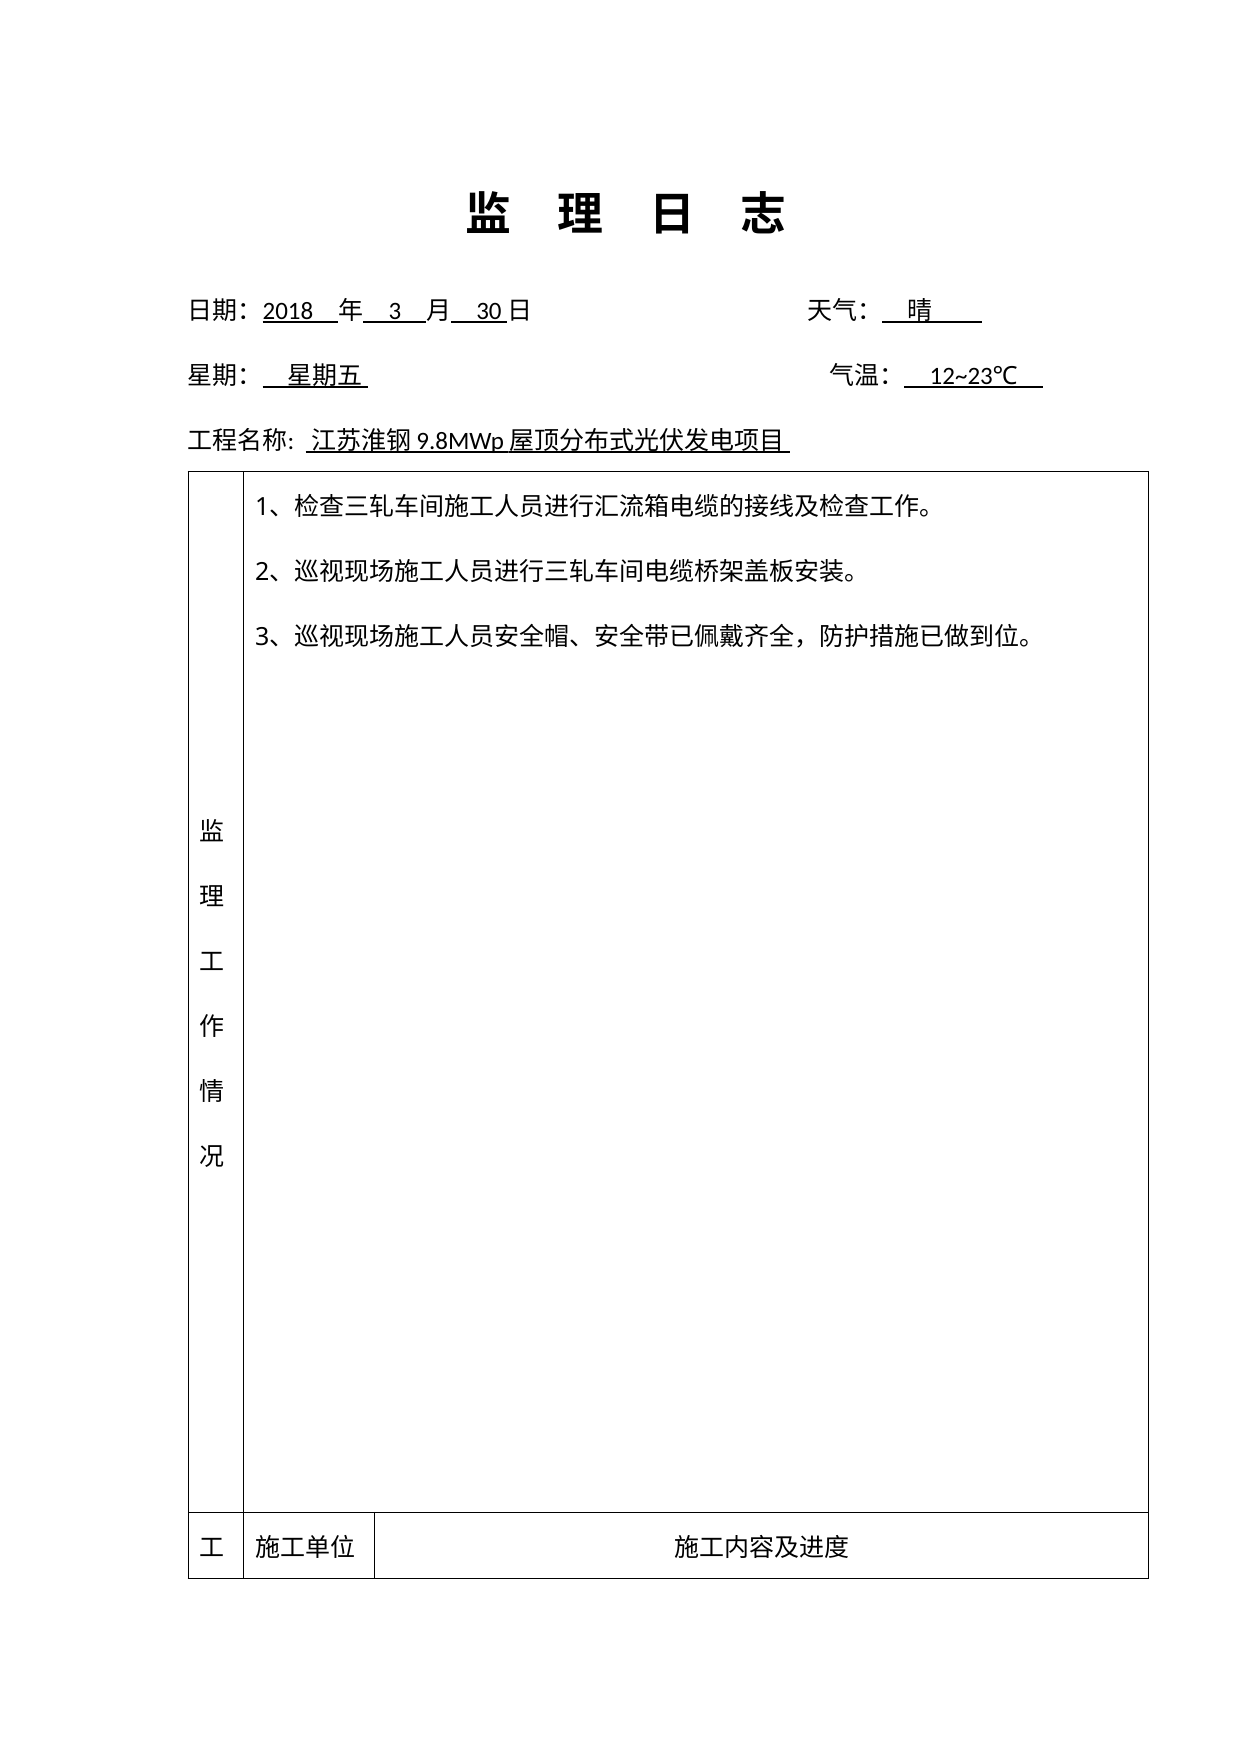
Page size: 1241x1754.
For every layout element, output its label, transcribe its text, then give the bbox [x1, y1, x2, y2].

table_cell 施工内容及进度 [375, 1513, 1148, 1578]
table_cell 工 情况 [189, 1513, 243, 1578]
text 监 理 日 志 [187, 162, 1053, 259]
text 工程名称: 江苏淮钢9.8MWp屋顶分布式光伏发电项目 [187, 406, 1053, 471]
text 日期：2018 年 3 月 30 日 天气： 晴 [187, 276, 1053, 341]
table_header 检查三轧车间施工人员进行汇流箱电缆的接线及检查工作。 巡视现场施工人员进行三轧车间电缆桥架盖板安装。 巡视现场施工人员安全帽、安全带已佩戴齐全，防护措施已做到位。 [244, 472, 1148, 1512]
table_header 监理 工作 情 况 [189, 472, 243, 1512]
text 星期： 星期五 气温： 12~23℃ [187, 341, 1053, 406]
table_cell 施工单位 [244, 1513, 374, 1578]
